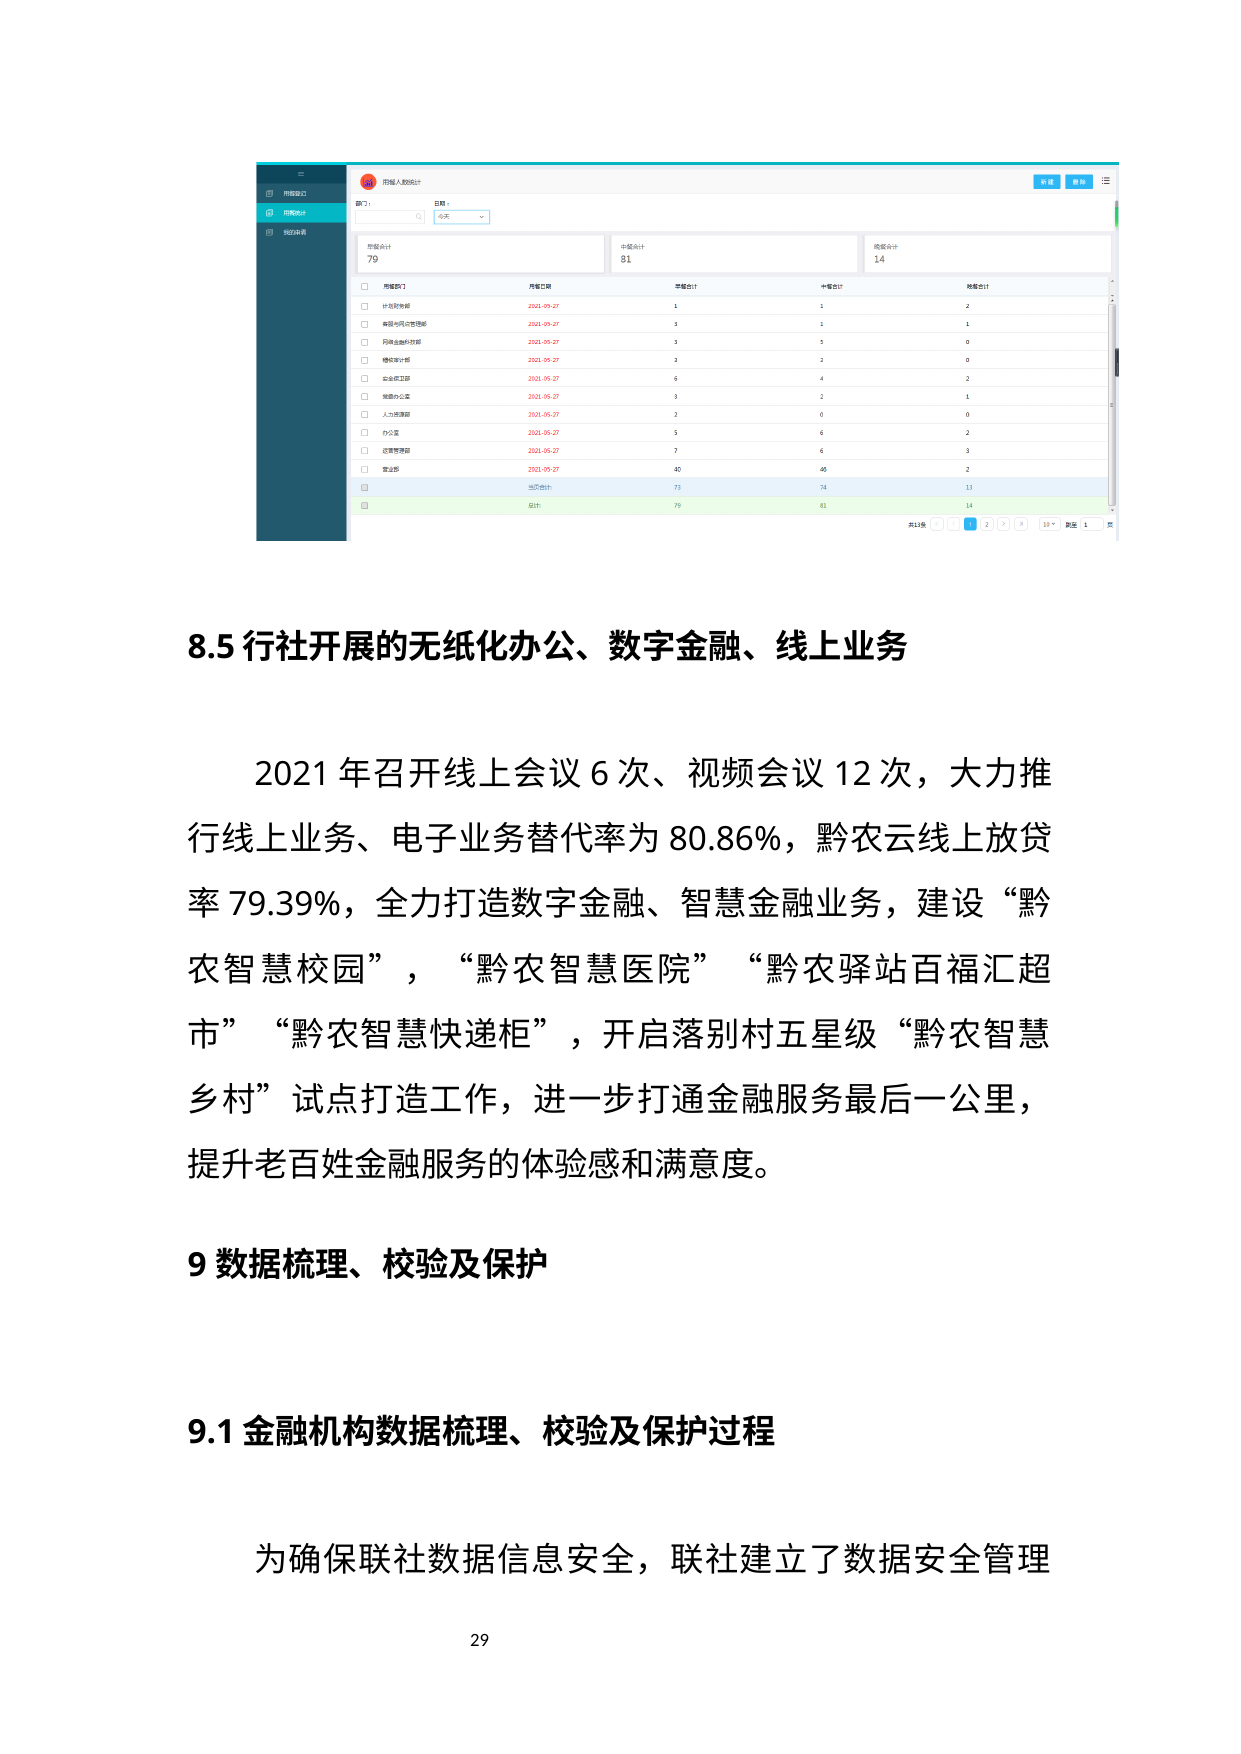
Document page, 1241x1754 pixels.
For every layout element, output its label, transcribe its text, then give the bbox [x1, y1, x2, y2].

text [187, 1524, 1053, 1589]
subtitle 8.5行社开展的无纸化办公、数字金融、线上业务 [187, 612, 1053, 677]
picture [254, 162, 1119, 541]
subtitle 9 数据梳理、校验及保护 [187, 1229, 1053, 1294]
subtitle 9.1金融机构数据梳理、校验及保护过程 [187, 1397, 1053, 1462]
text 2021年召开线上会议6次、视频会议12次，大力推行线上业务、电子业务替代率为80.86%，黔农云线上放贷率79.39%，全力打造数字金融、智慧金融业务，建设“黔农智慧校园”，“黔农智慧医院”“黔农驿站百福汇超市”“黔农智慧快递柜”，开启落别村五星级“黔农智慧乡村”试点打造工作，进一步打通金融服务最后一公里，提升老百姓金融服务的体验感和满意度。 [187, 739, 1053, 1194]
